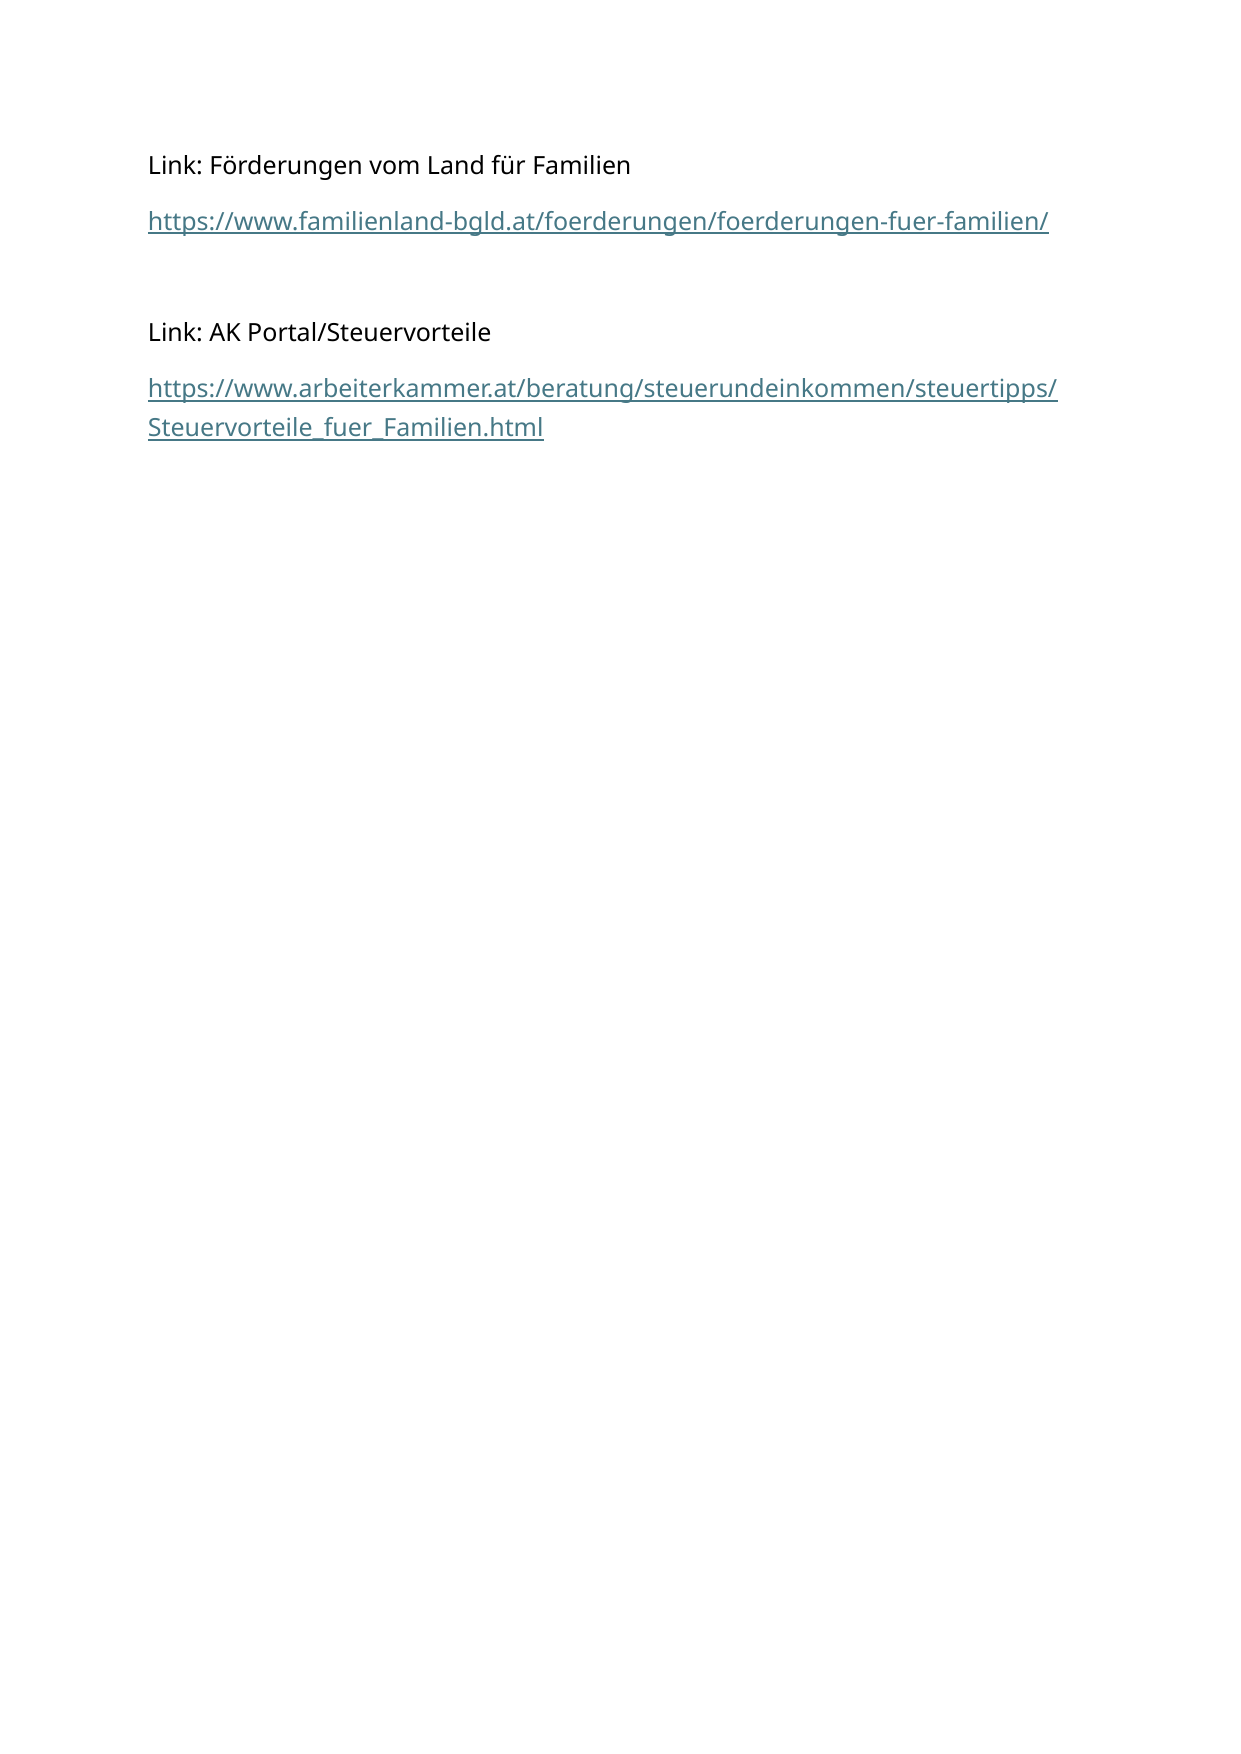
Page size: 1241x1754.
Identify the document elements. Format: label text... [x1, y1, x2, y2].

text https://www.familienland-bgld.at/foerderungen/foerderungen-fuer-familien/ [148, 203, 1093, 237]
text https://www.arbeiterkammer.at/beratung/steuerundeinkommen/steuertipps/Steuervorteile_fuer_Familien.html [148, 371, 1093, 444]
text Link: AK Portal/Steuervorteile [148, 315, 1093, 349]
text Link: Förderungen vom Land für Familien [148, 148, 1093, 182]
